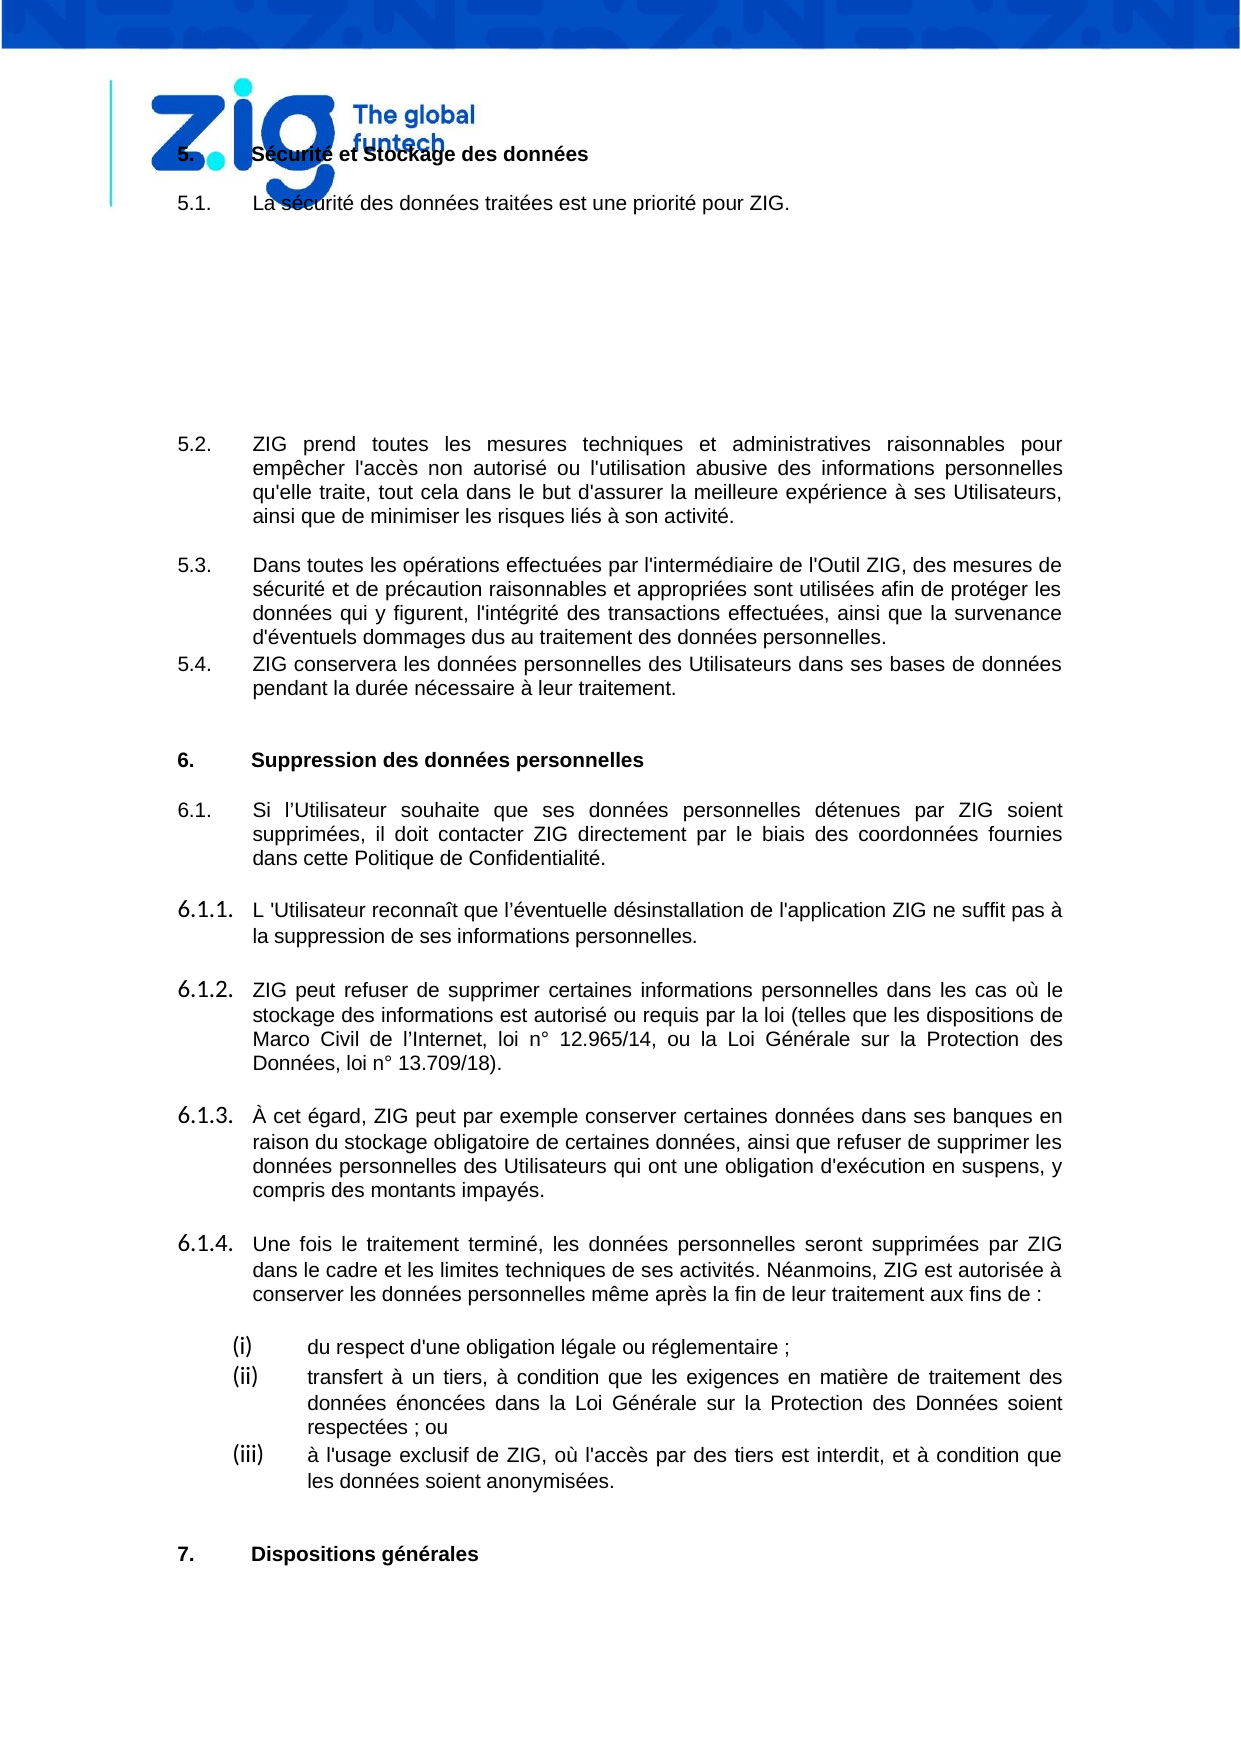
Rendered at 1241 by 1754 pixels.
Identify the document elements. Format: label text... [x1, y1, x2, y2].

subtitle Suppression des données personnelles [177, 748, 1076, 772]
list Une fois le traitement terminé, les données personnelles seront supprimées par ZIG dans le cadre et les limites techniques de ses activités. Néanmoins, ZIG est autorisée à conserver les données personnelles même après la fin de leur traitement aux fins de : [177, 1227, 1063, 1306]
list du respect d'une obligation légale ou réglementaire ; [232, 1330, 1076, 1360]
list ZIG conservera les données personnelles des Utilisateurs dans ses bases de données pendant la durée nécessaire à leur traitement. [177, 652, 1063, 700]
list à l'usage exclusif de ZIG, où l'accès par des tiers est interdit, et à condition que les données soient anonymisées. [232, 1439, 1063, 1493]
list Dans toutes les opérations effectuées par l'intermédiaire de l'Outil ZIG, des mesures de sécurité et de précaution raisonnables et appropriées sont utilisées afin de protéger les données qui y figurent, l'intégrité des transactions effectuées, ainsi que la survenance d'éventuels dommages dus au traitement des données personnelles. [177, 553, 1063, 648]
subtitle Sécurité et Stockage des données [177, 142, 1076, 166]
subtitle Dispositions générales [177, 1542, 1076, 1566]
list La sécurité des données traitées est une priorité pour ZIG. [177, 191, 1076, 215]
list ZIG prend toutes les mesures techniques et administratives raisonnables pour empêcher l'accès non autorisé ou l'utilisation abusive des informations personnelles qu'elle traite, tout cela dans le but d'assurer la meilleure expérience à ses Utilisateurs, ainsi que de minimiser les risques liés à son activité. [177, 432, 1064, 527]
picture [1, 0, 1240, 213]
list transfert à un tiers, à condition que les exigences en matière de traitement des données énoncées dans la Loi Générale sur la Protection des Données soient respectées ; ou [232, 1360, 1063, 1439]
list Si l’Utilisateur souhaite que ses données personnelles détenues par ZIG soient supprimées, il doit contacter ZIG directement par le biais des coordonnées fournies dans cette Politique de Confidentialité. [177, 797, 1064, 869]
list L 'Utilisateur reconnaît que l’éventuelle désinstallation de l'application ZIG ne suffit pas à la suppression de ses informations personnelles. [177, 893, 1063, 948]
list ZIG peut refuser de supprimer certaines informations personnelles dans les cas où le stockage des informations est autorisé ou requis par la loi (telles que les dispositions de Marco Civil de l’Internet, loi n° 12.965/14, ou la Loi Générale sur la Protection des Données, loi n° 13.709/18). [177, 973, 1064, 1075]
list À cet égard, ZIG peut par exemple conserver certaines données dans ses banques en raison du stockage obligatoire de certaines données, ainsi que refuser de supprimer les données personnelles des Utilisateurs qui ont une obligation d'exécution en suspens, y compris des montants impayés. [177, 1099, 1064, 1202]
